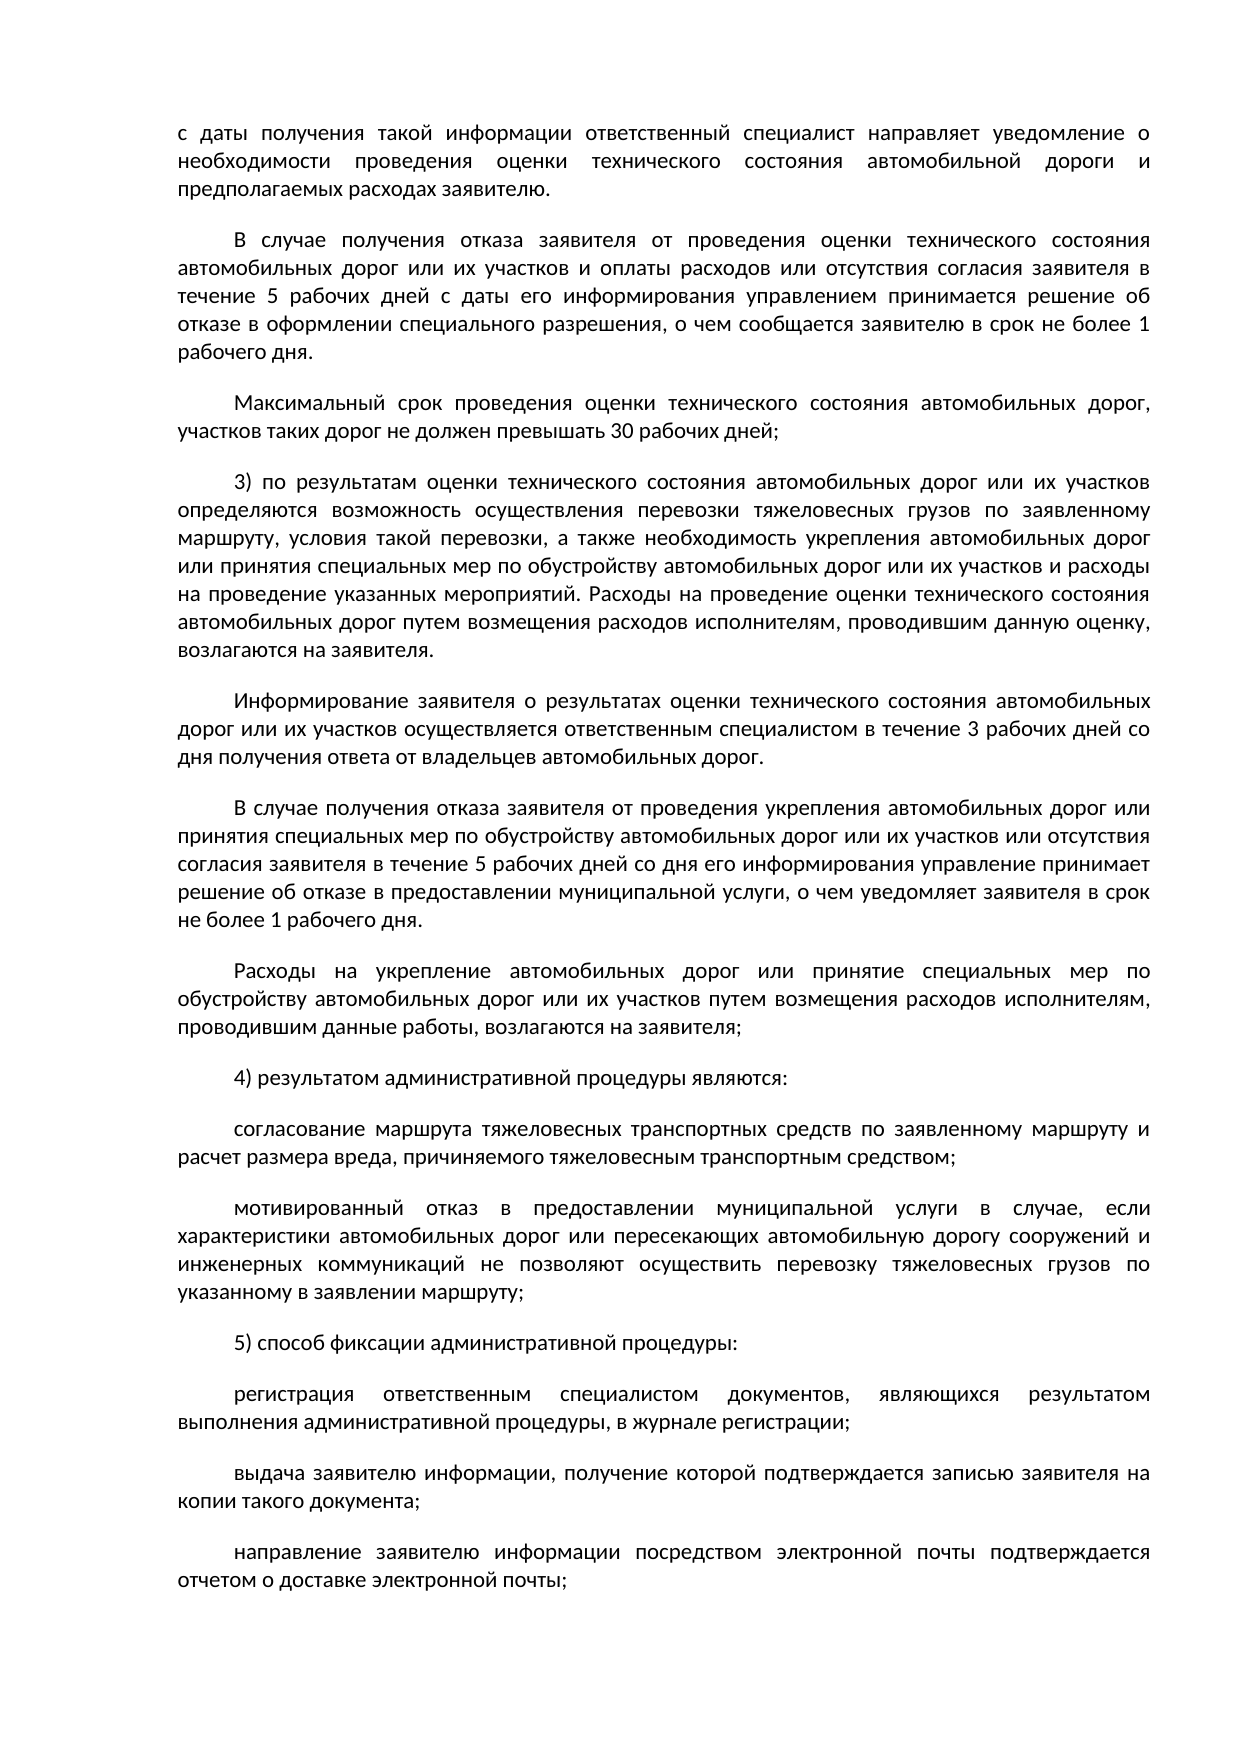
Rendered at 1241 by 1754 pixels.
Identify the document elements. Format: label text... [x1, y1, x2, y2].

text 5) способ фиксации административной процедуры: [177, 1328, 1152, 1356]
text согласование маршрута тяжеловесных транспортных средств по заявленному маршруту и расчет размера вреда, причиняемого тяжеловесным транспортным средством; [177, 1114, 1152, 1170]
text В случае получения отказа заявителя от проведения оценки технического состояния автомобильных дорог или их участков и оплаты расходов или отсутствия согласия заявителя в течение 5 рабочих дней с даты его информирования управлением принимается решение об отказе в оформлении специального разрешения, о чем сообщается заявителю в срок не более 1 рабочего дня. [177, 225, 1152, 365]
text Расходы на укрепление автомобильных дорог или принятие специальных мер по обустройству автомобильных дорог или их участков путем возмещения расходов исполнителям, проводившим данные работы, возлагаются на заявителя; [177, 956, 1152, 1040]
text 4) результатом административной процедуры являются: [177, 1063, 1152, 1091]
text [177, 118, 1152, 202]
text 3) по результатам оценки технического состояния автомобильных дорог или их участков определяются возможность осуществления перевозки тяжеловесных грузов по заявленному маршруту, условия такой перевозки, а также необходимость укрепления автомобильных дорог или принятия специальных мер по обустройству автомобильных дорог или их участков и расходы на проведение указанных мероприятий. Расходы на проведение оценки технического состояния автомобильных дорог путем возмещения расходов исполнителям, проводившим данную оценку, возлагаются на заявителя. [177, 467, 1152, 663]
text выдача заявителю информации, получение которой подтверждается записью заявителя на копии такого документа; [177, 1458, 1152, 1514]
text мотивированный отказ в предоставлении муниципальной услуги в случае, если характеристики автомобильных дорог или пересекающих автомобильную дорогу сооружений и инженерных коммуникаций не позволяют осуществить перевозку тяжеловесных грузов по указанному в заявлении маршруту; [177, 1193, 1152, 1305]
text направление заявителю информации посредством электронной почты подтверждается отчетом о доставке электронной почты; [177, 1537, 1152, 1593]
text В случае получения отказа заявителя от проведения укрепления автомобильных дорог или принятия специальных мер по обустройству автомобильных дорог или их участков или отсутствия согласия заявителя в течение 5 рабочих дней со дня его информирования управление принимает решение об отказе в предоставлении муниципальной услуги, о чем уведомляет заявителя в срок не более 1 рабочего дня. [177, 793, 1152, 933]
text Максимальный срок проведения оценки технического состояния автомобильных дорог, участков таких дорог не должен превышать 30 рабочих дней; [177, 388, 1152, 444]
text регистрация ответственным специалистом документов, являющихся результатом выполнения административной процедуры, в журнале регистрации; [177, 1379, 1152, 1435]
text Информирование заявителя о результатах оценки технического состояния автомобильных дорог или их участков осуществляется ответственным специалистом в течение 3 рабочих дней со дня получения ответа от владельцев автомобильных дорог. [177, 686, 1152, 770]
